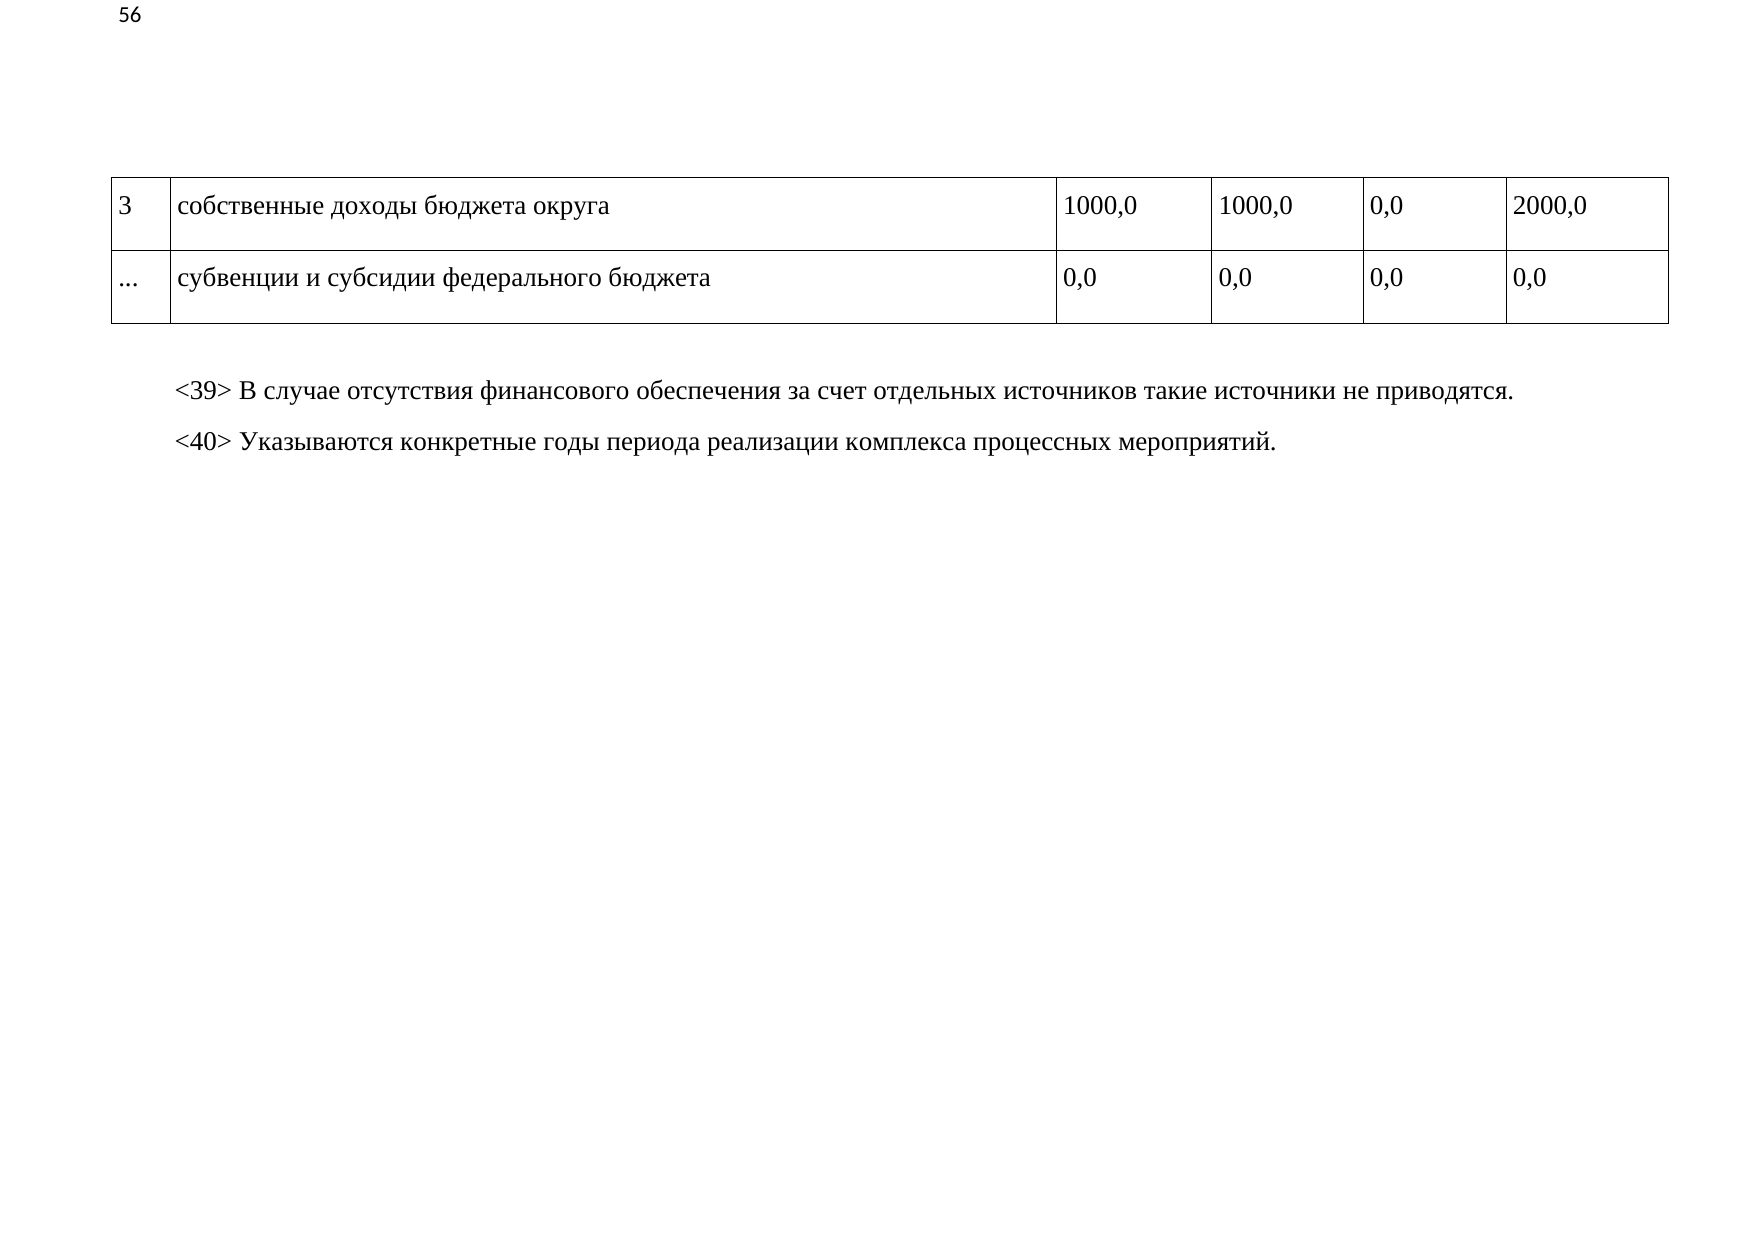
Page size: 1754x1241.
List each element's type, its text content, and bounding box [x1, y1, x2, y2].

table_cell 0,0 [1057, 251, 1211, 323]
table_cell 0,0 [1507, 251, 1668, 323]
table_cell ... [112, 251, 170, 323]
table_cell 0,0 [1364, 251, 1506, 323]
table_cell 3 [112, 178, 170, 250]
table_cell субвенции и субсидии федерального бюджета [171, 251, 1056, 323]
table_cell 1000,0 [1057, 178, 1211, 250]
table_cell 2000,0 [1507, 178, 1668, 250]
table_cell 0,0 [1212, 251, 1363, 323]
text <40> Указываются конкретные годы периода реализации комплекса процессных мероприятий. [118, 425, 1636, 456]
table_cell собственные доходы бюджета округа [171, 178, 1056, 250]
table_cell 1000,0 [1212, 178, 1363, 250]
table_cell 0,0 [1364, 178, 1506, 250]
text <39> В случае отсутствия финансового обеспечения за счет отдельных источников такие источники не приводятся. [118, 374, 1636, 406]
